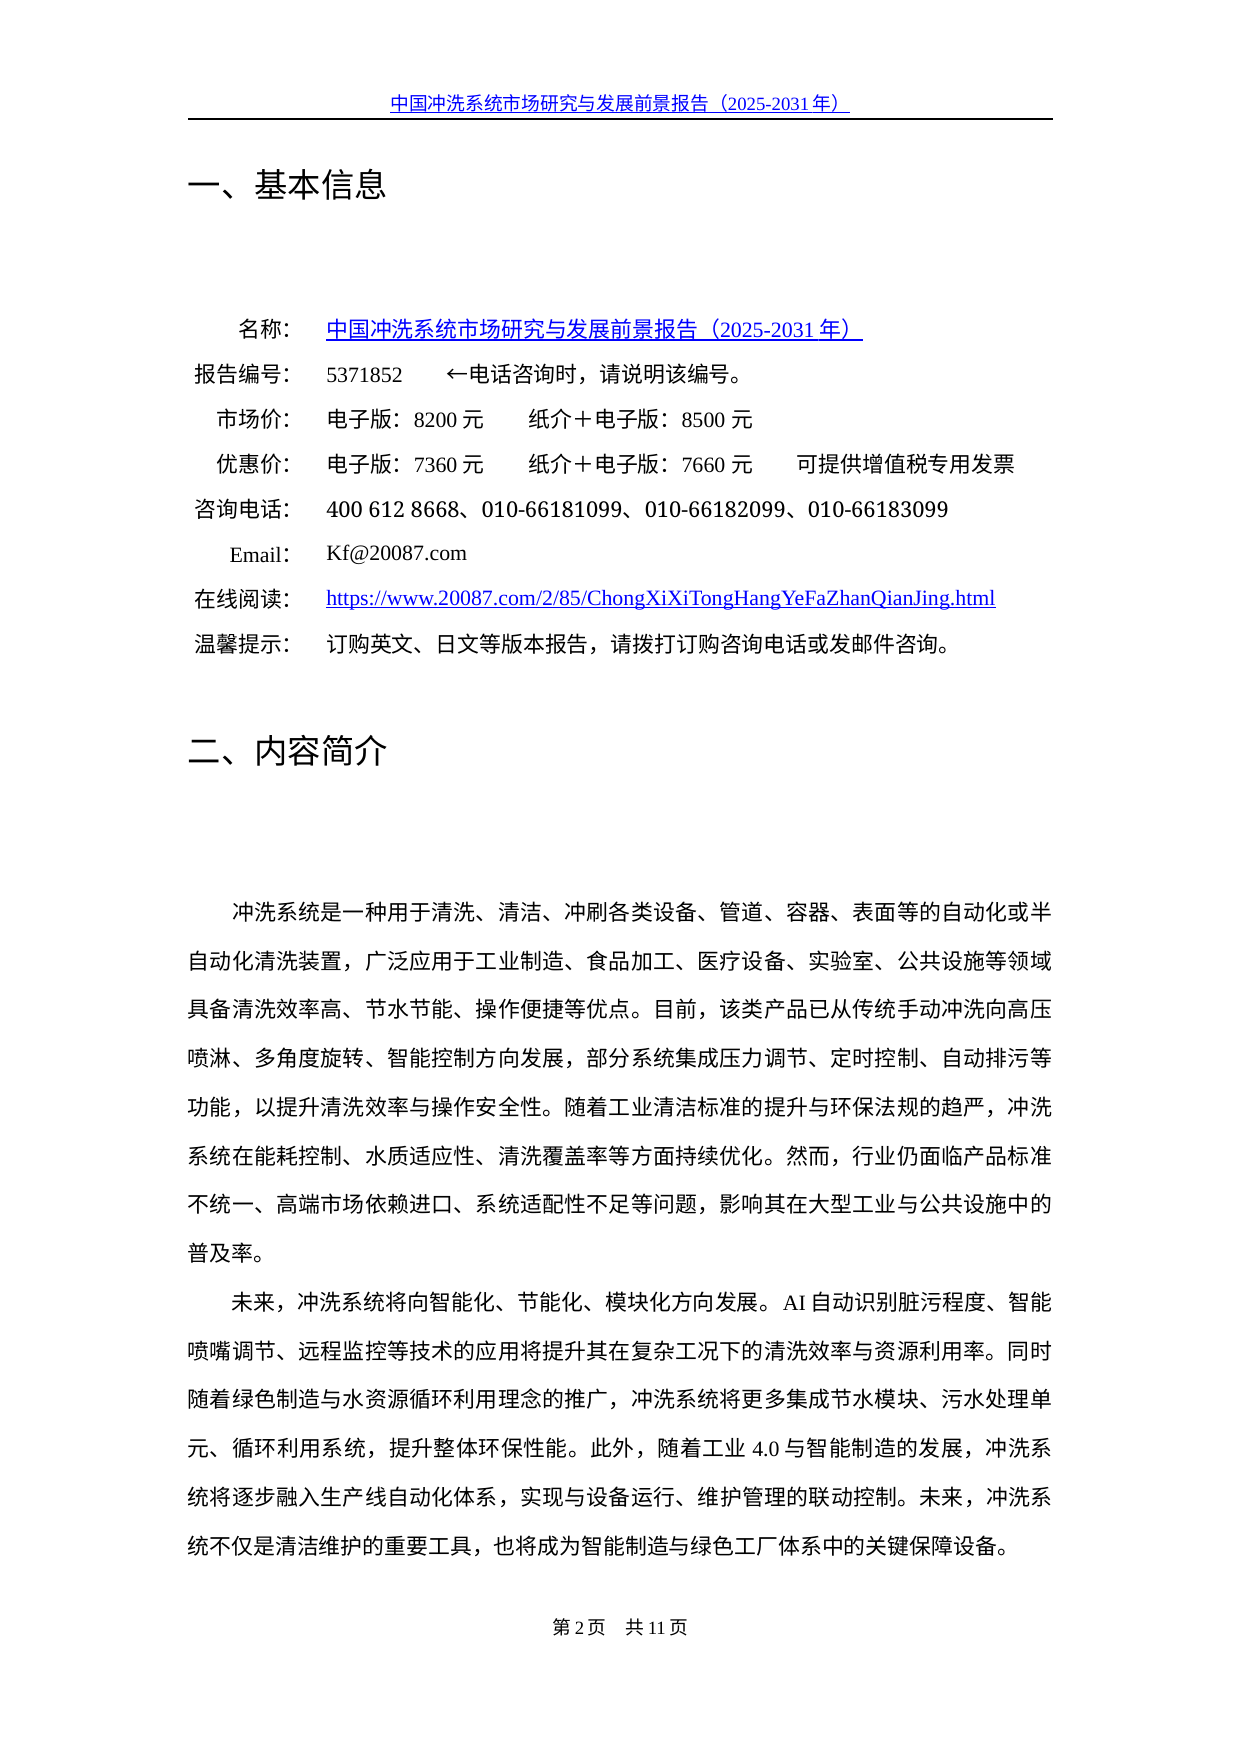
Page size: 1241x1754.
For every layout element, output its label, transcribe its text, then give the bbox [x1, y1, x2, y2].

title 二、内容简介 [187, 717, 1053, 782]
title 一、基本信息 [187, 150, 1053, 215]
table_cell 咨询电话： [167, 492, 315, 537]
table_cell 报告编号： [167, 357, 315, 402]
table_header 中国冲洗系统市场研究与发展前景报告（2025-2031年） [315, 312, 1073, 357]
table_cell 400 612 8668、010-66181099、010-66182099、010-66183099 [315, 492, 1073, 537]
table_cell 优惠价： [167, 447, 315, 492]
table_cell 市场价： [167, 402, 315, 447]
table_cell 5371852 ←电话咨询时，请说明该编号。 [315, 357, 1073, 402]
table_cell 电子版：8200 元 纸介＋电子版：8500 元 [315, 402, 1073, 447]
table_cell [315, 582, 1073, 627]
table_cell 温馨提示： [167, 627, 315, 672]
table_cell 订购英文、日文等版本报告，请拨打订购咨询电话或发邮件咨询。 [315, 627, 1073, 672]
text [187, 894, 1053, 1561]
table_header 名称： [167, 312, 315, 357]
table_cell Email： [167, 537, 315, 582]
table_cell Kf@20087.com [315, 537, 1073, 582]
table_cell 电子版：7360 元 纸介＋电子版：7660 元 可提供增值税专用发票 [315, 447, 1073, 492]
table_cell 在线阅读： [167, 582, 315, 627]
